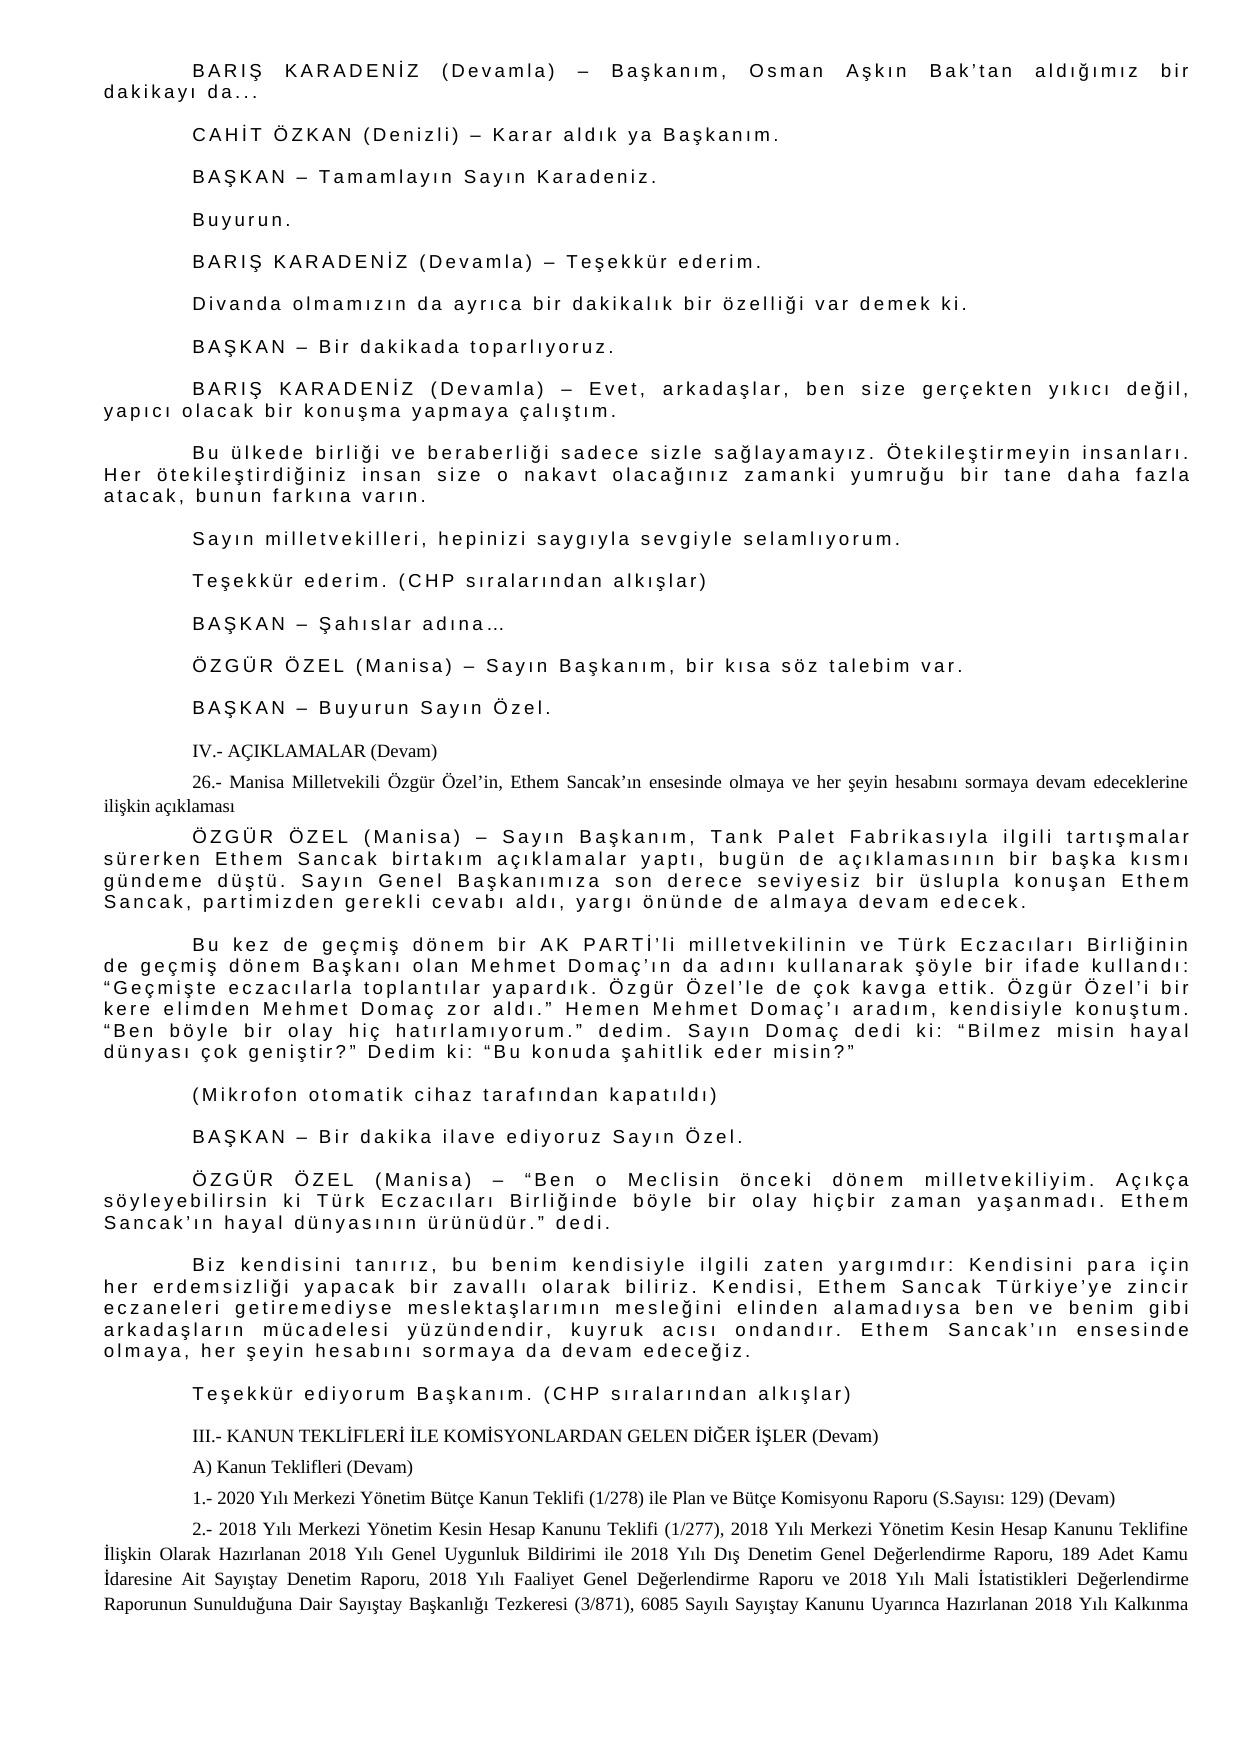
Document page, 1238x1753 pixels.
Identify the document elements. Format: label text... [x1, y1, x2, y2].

text (Mikrofon otomatik cihaz tarafından kapatıldı) [103, 1084, 1190, 1105]
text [103, 1518, 1190, 1614]
text BARIŞ KARADENİZ (Devamla) – Evet, arkadaşlar, ben size gerçekten yıkıcı değil, yapıcı olacak bir konuşma yapmaya çalıştım. [103, 378, 1190, 421]
text ÖZGÜR ÖZEL (Manisa) – “Ben o Meclisin önceki dönem milletvekiliyim. Açıkça söyleyebilirsin ki Türk Eczacıları Birliğinde böyle bir olay hiçbir zaman yaşanmadı. Ethem Sancak’ın hayal dünyasının ürünüdür.” dedi. [103, 1168, 1190, 1233]
text A) Kanun Teklifleri (Devam) [103, 1456, 1190, 1478]
text Biz kendisini tanırız, bu benim kendisiyle ilgili zaten yargımdır: Kendisini para için her erdemsizliği yapacak bir zavallı olarak biliriz. Kendisi, Ethem Sancak Türkiye’ye zincir eczaneleri getiremediyse meslektaşlarımın mesleğini elinden alamadıysa ben ve benim gibi arkadaşların mücadelesi yüzündendir, kuyruk acısı ondandır. Ethem Sancak’ın ensesinde olmaya, her şeyin hesabını sormaya da devam edeceğiz. [103, 1254, 1190, 1362]
text IV.- AÇIKLAMALAR (Devam) [103, 739, 1190, 761]
text 1.- 2020 Yılı Merkezi Yönetim Bütçe Kanun Teklifi (1/278) ile Plan ve Bütçe Komisyonu Raporu (S.Sayısı: 129) (Devam) [103, 1487, 1190, 1509]
text Teşekkür ediyorum Başkanım. (CHP sıralarından alkışlar) [103, 1383, 1190, 1404]
text Teşekkür ederim. (CHP sıralarından alkışlar) [103, 570, 1190, 591]
text BAŞKAN – Buyurun Sayın Özel. [103, 697, 1190, 719]
text 26.- Manisa Milletvekili Özgür Özel’in, Ethem Sancak’ın ensesinde olmaya ve her şeyin hesabını sormaya devam edeceklerine ilişkin açıklaması [103, 771, 1190, 817]
text ÖZGÜR ÖZEL (Manisa) – Sayın Başkanım, Tank Palet Fabrikasıyla ilgili tartışmalar sürerken Ethem Sancak birtakım açıklamalar yaptı, bugün de açıklamasının bir başka kısmı gündeme düştü. Sayın Genel Başkanımıza son derece seviyesiz bir üslupla konuşan Ethem Sancak, partimizden gerekli cevabı aldı, yargı önünde de almaya devam edecek. [103, 826, 1190, 913]
text BAŞKAN – Bir dakika ilave ediyoruz Sayın Özel. [103, 1126, 1190, 1148]
text BAŞKAN – Bir dakikada toparlıyoruz. [103, 336, 1190, 357]
text BAŞKAN – Tamamlayın Sayın Karadeniz. [103, 166, 1190, 188]
text BARIŞ KARADENİZ (Devamla) – Başkanım, Osman Aşkın Bak’tan aldığımız bir dakikayı da... [103, 60, 1190, 103]
text Sayın milletvekilleri, hepinizi saygıyla sevgiyle selamlıyorum. [103, 527, 1190, 549]
text Bu ülkede birliği ve beraberliği sadece sizle sağlayamayız. Ötekileştirmeyin insanları. Her ötekileştirdiğiniz insan size o nakavt olacağınız zamanki yumruğu bir tane daha fazla atacak, bunun farkına varın. [103, 442, 1190, 507]
text Bu kez de geçmiş dönem bir AK PARTİ’li milletvekilinin ve Türk Eczacıları Birliğinin de geçmiş dönem Başkanı olan Mehmet Domaç’ın da adını kullanarak şöyle bir ifade kullandı: “Geçmişte eczacılarla toplantılar yapardık. Özgür Özel’le de çok kavga ettik. Özgür Özel’i bir kere elimden Mehmet Domaç zor aldı.” Hemen Mehmet Domaç’ı aradım, kendisiyle konuştum. “Ben böyle bir olay hiç hatırlamıyorum.” dedim. Sayın Domaç dedi ki: “Bilmez misin hayal dünyası çok geniştir?” Dedim ki: “Bu konuda şahitlik eder misin?” [103, 933, 1190, 1063]
text III.- KANUN TEKLİFLERİ İLE KOMİSYONLARDAN GELEN DİĞER İŞLER (Devam) [103, 1425, 1190, 1447]
text Buyurun. [103, 208, 1190, 230]
text BAŞKAN – Şahıslar adına… [103, 612, 1190, 634]
text BARIŞ KARADENİZ (Devamla) – Teşekkür ederim. [103, 251, 1190, 272]
text CAHİT ÖZKAN (Denizli) – Karar aldık ya Başkanım. [103, 124, 1190, 145]
text Divanda olmamızın da ayrıca bir dakikalık bir özelliği var demek ki. [103, 293, 1190, 315]
text ÖZGÜR ÖZEL (Manisa) – Sayın Başkanım, bir kısa söz talebim var. [103, 655, 1190, 676]
